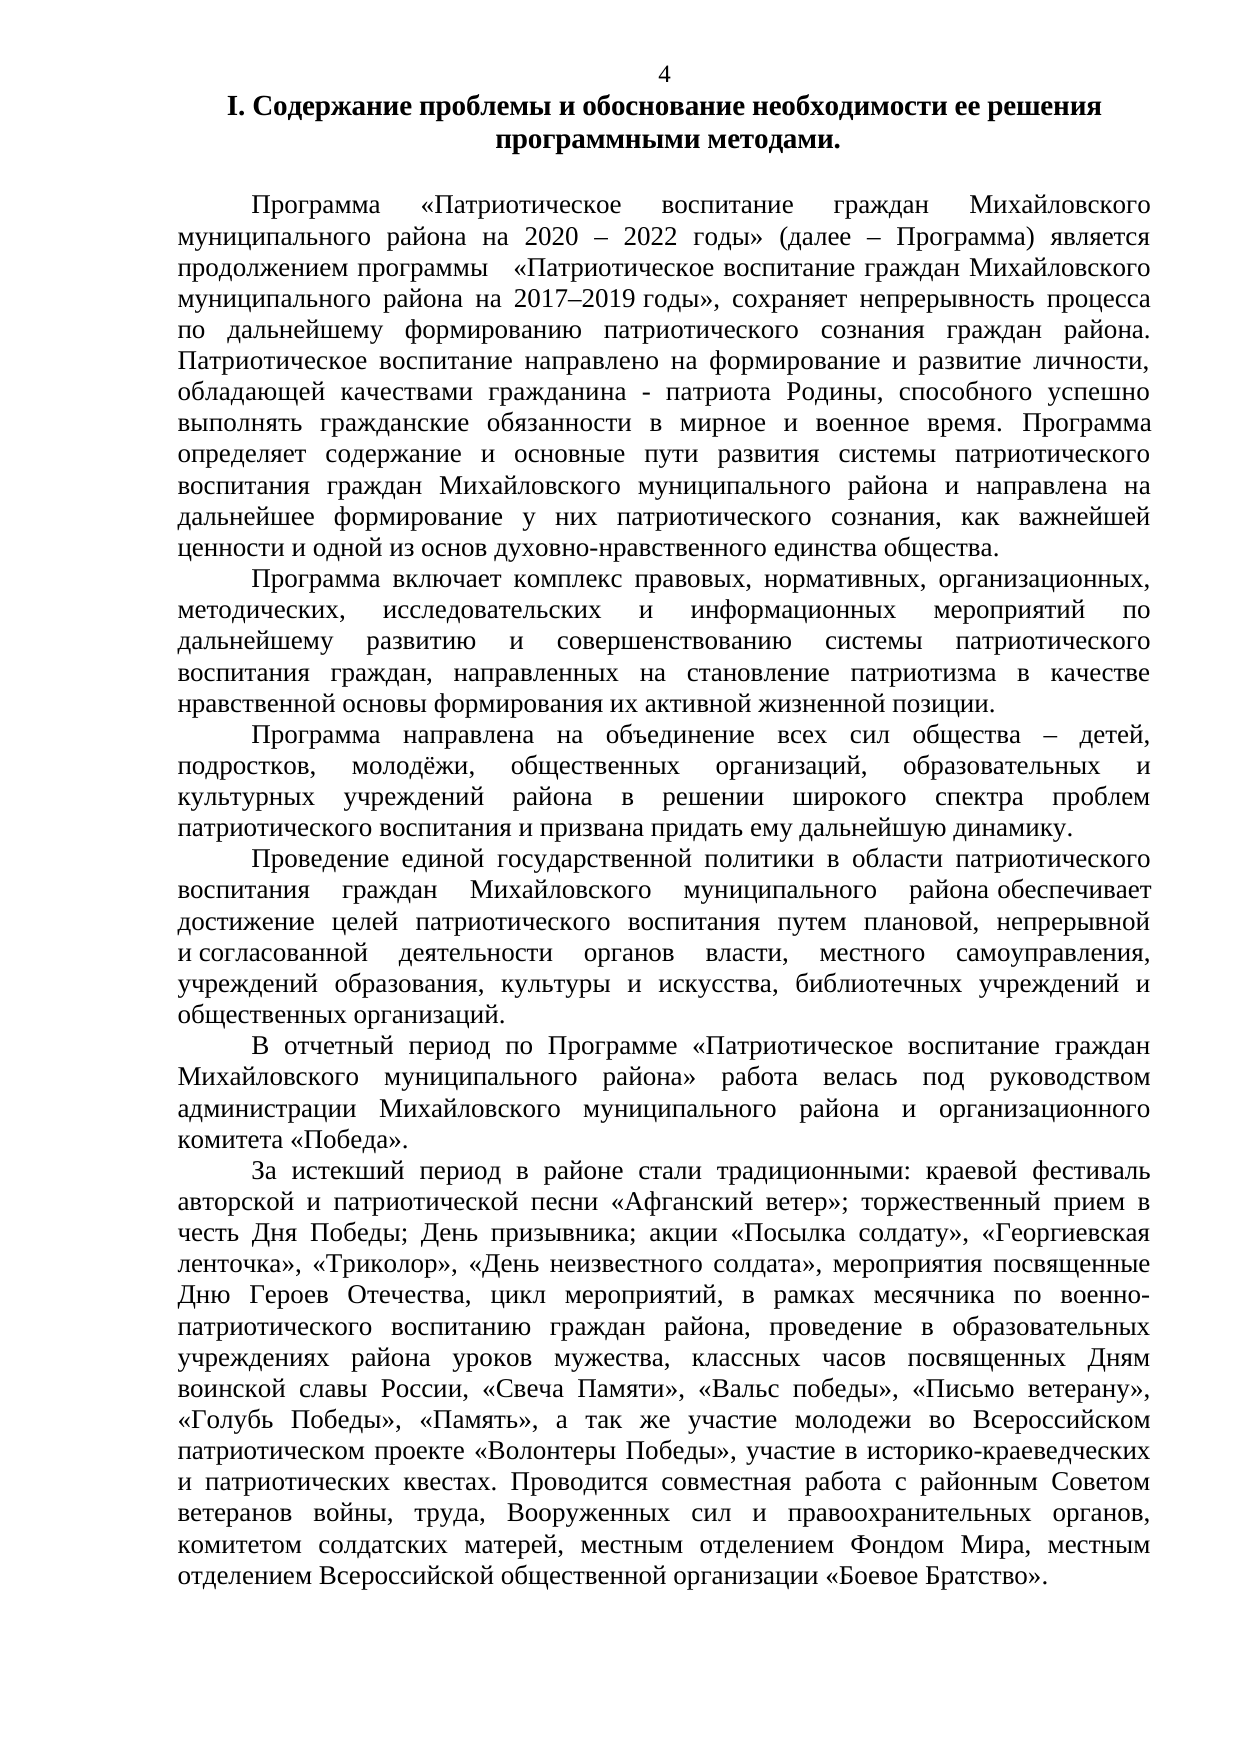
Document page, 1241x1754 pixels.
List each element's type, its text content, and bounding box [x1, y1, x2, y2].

text программными методами. [177, 121, 1152, 155]
text I. Содержание проблемы и обоснование необходимости ее решения [177, 88, 1152, 121]
text В отчетный период по Программе «Патриотическое воспитание граждан Михайловского муниципального района» работа велась под руководством администрации Михайловского муниципального района и организационного комитета «Победа». [177, 1029, 1152, 1154]
text Программа «Патриотическое воспитание граждан Михайловского муниципального района на 2020 – 2022 годы» (далее – Программа) является продолжением программы «Патриотическое воспитание граждан Михайловского муниципального района на 2017–2019 годы», сохраняет непрерывность процесса по дальнейшему формированию патриотического сознания граждан района. Патриотическое воспитание направлено на формирование и развитие личности, обладающей качествами гражданина - патриота Родины, способного успешно выполнять гражданские обязанности в мирное и военное время. Программа определяет содержание и основные пути развития системы патриотического воспитания граждан Михайловского муниципального района и направлена на дальнейшее формирование у них патриотического сознания, как важнейшей ценности и одной из основ духовно-нравственного единства общества. [177, 188, 1152, 344]
text Программа включает комплекс правовых, нормативных, организационных, методических, исследовательских и информационных мероприятий по дальнейшему развитию и совершенствованию системы патриотического воспитания граждан, направленных на становление патриотизма в качестве нравственной основы формирования их активной жизненной позиции. [177, 562, 1152, 718]
text За истекший период в районе стали традиционными: краевой фестиваль авторской и патриотической песни «Афганский ветер»; торжественный прием в честь Дня Победы; День призывника; акции «Посылка солдату», «Георгиевская ленточка», «Триколор», «День неизвестного солдата», мероприятия посвященные Дню Героев Отечества, цикл мероприятий, в рамках месячника по военно-патриотического воспитанию граждан района, проведение в образовательных учреждениях района уроков мужества, классных часов посвященных Дням воинской славы России, «Свеча Памяти», «Вальс победы», «Письмо ветерану», «Голубь Победы», «Память», а так же участие молодежи во Всероссийском патриотическом проекте «Волонтеры Победы», участие в историко-краеведческих и патриотических квестах. Проводится совместная работа с районным Советом ветеранов войны, труда, Вооруженных сил и правоохранительных органов, комитетом солдатских матерей, местным отделением Фондом Мира, местным отделением Всероссийской общественной организации «Боевое Братство». [177, 1154, 1152, 1590]
text Проведение единой государственной политики в области патриотического воспитания граждан Михайловского муниципального района обеспечивает достижение целей патриотического воспитания путем плановой, непрерывной и согласованной деятельности органов власти, местного самоуправления, учреждений образования, культуры и искусства, библиотечных учреждений и общественных организаций. [177, 842, 1152, 1029]
text Программа направлена на объединение всех сил общества – детей, подростков, молодёжи, общественных организаций, образовательных и культурных учреждений района в решении широкого спектра проблем патриотического воспитания и призвана придать ему дальнейшую динамику. [177, 718, 1152, 842]
text Программа «Патриотическое воспитание граждан Михайловского муниципального района на 2020 – 2022 годы» (далее – Программа) является продолжением программы «Патриотическое воспитание граждан Михайловского муниципального района на 2017–2019 годы», сохраняет непрерывность процесса по дальнейшему формированию патриотического сознания граждан района. Патриотическое воспитание направлено на формирование и развитие личности, обладающей качествами гражданина - патриота Родины, способного успешно выполнять гражданские обязанности в мирное и военное время. Программа определяет содержание и основные пути развития системы патриотического воспитания граждан Михайловского муниципального района и направлена на дальнейшее формирование у них патриотического сознания, как важнейшей ценности и одной из основ духовно-нравственного единства общества. [177, 406, 1152, 562]
